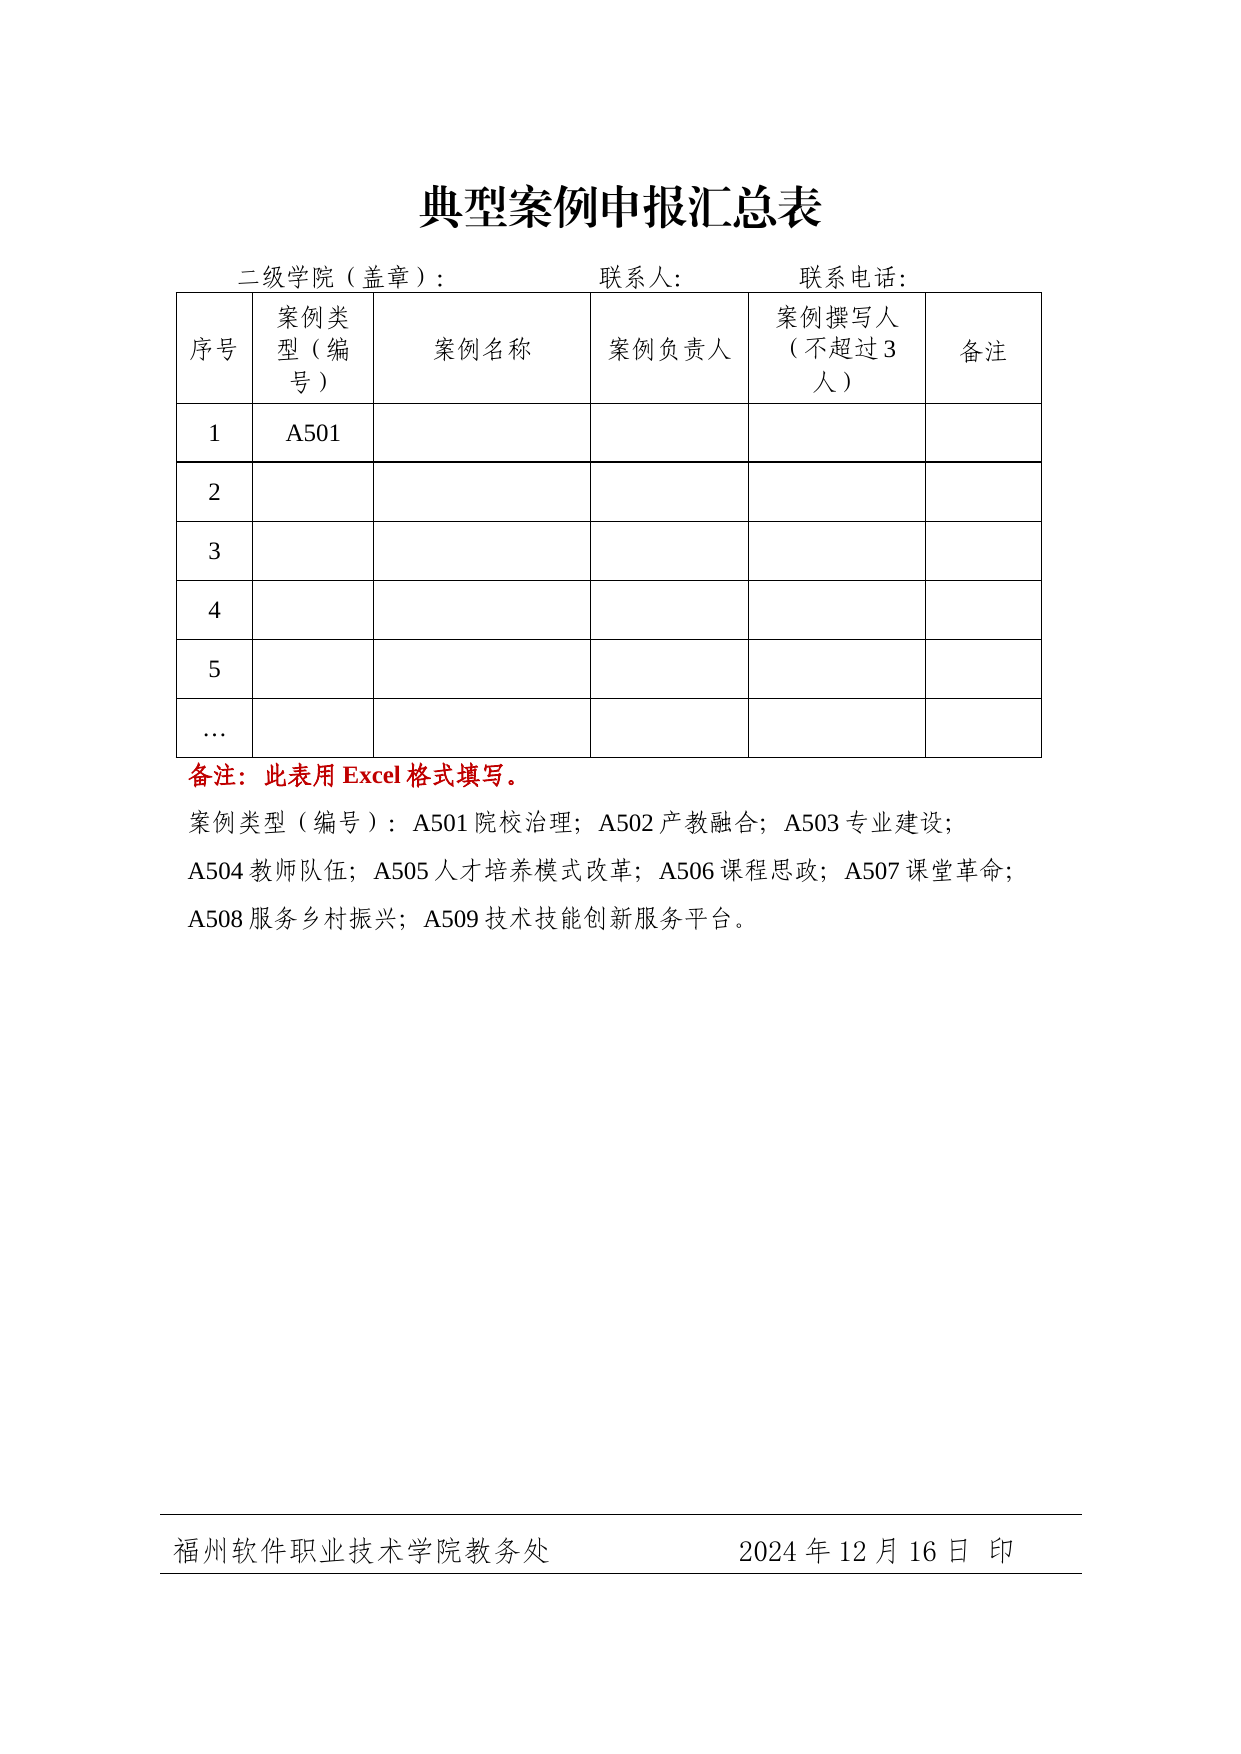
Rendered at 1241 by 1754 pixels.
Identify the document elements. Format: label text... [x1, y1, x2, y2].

table_cell [926, 522, 1041, 579]
text 典型案例申报汇总表 [187, 178, 1053, 243]
table_cell [926, 463, 1041, 521]
table_cell [253, 640, 373, 698]
table_cell [591, 522, 748, 579]
table_cell [749, 640, 925, 698]
table_cell [926, 699, 1041, 757]
table_cell [374, 522, 590, 579]
table_cell [749, 522, 925, 579]
table_cell [591, 463, 748, 521]
table_cell [749, 463, 925, 521]
table_cell [926, 581, 1041, 639]
table_cell … [177, 699, 252, 757]
table_cell [253, 463, 373, 521]
table_cell [591, 699, 748, 757]
table_header 备注 [926, 293, 1041, 402]
table_header 案例撰写人 （不超过3人） [749, 293, 925, 402]
table_header 2024年12月16日 印 [728, 1515, 1082, 1573]
table_header 案例类型（编号） [253, 293, 373, 402]
table_cell [749, 404, 925, 461]
table_cell [374, 640, 590, 698]
text 案例类型（编号）：A501院校治理；A502产教融合；A503专业建设； [187, 806, 1053, 838]
table_cell [749, 699, 925, 757]
table_header 序号 [177, 293, 252, 402]
table_cell [591, 404, 748, 461]
table_cell [926, 404, 1041, 461]
table_cell [591, 581, 748, 639]
table_cell 5 [177, 640, 252, 698]
table_cell A501 [253, 404, 373, 461]
table_cell [253, 581, 373, 639]
table_cell [374, 581, 590, 639]
table_cell [253, 522, 373, 579]
table_cell 3 [177, 522, 252, 579]
table_header 案例名称 [374, 293, 590, 402]
text A508服务乡村振兴；A509技术技能创新服务平台。 [187, 901, 1053, 933]
table_cell [591, 640, 748, 698]
table_cell [374, 699, 590, 757]
table_cell 2 [177, 463, 252, 521]
table_cell [749, 581, 925, 639]
table_cell [926, 640, 1041, 698]
table_cell [253, 699, 373, 757]
table_cell 4 [177, 581, 252, 639]
table_cell 1 [177, 404, 252, 461]
table_header 福州软件职业技术学院教务处 [160, 1515, 727, 1573]
table_cell [374, 404, 590, 461]
text 二级学院（盖章）： 联系人： 联系电话： [186, 260, 1053, 292]
text 备注：此表用Excel格式填写。 [187, 758, 1053, 790]
table_cell [374, 463, 590, 521]
table_header 案例负责人 [591, 293, 748, 402]
text A504教师队伍；A505人才培养模式改革；A506课程思政；A507课堂革命； [187, 853, 1053, 886]
